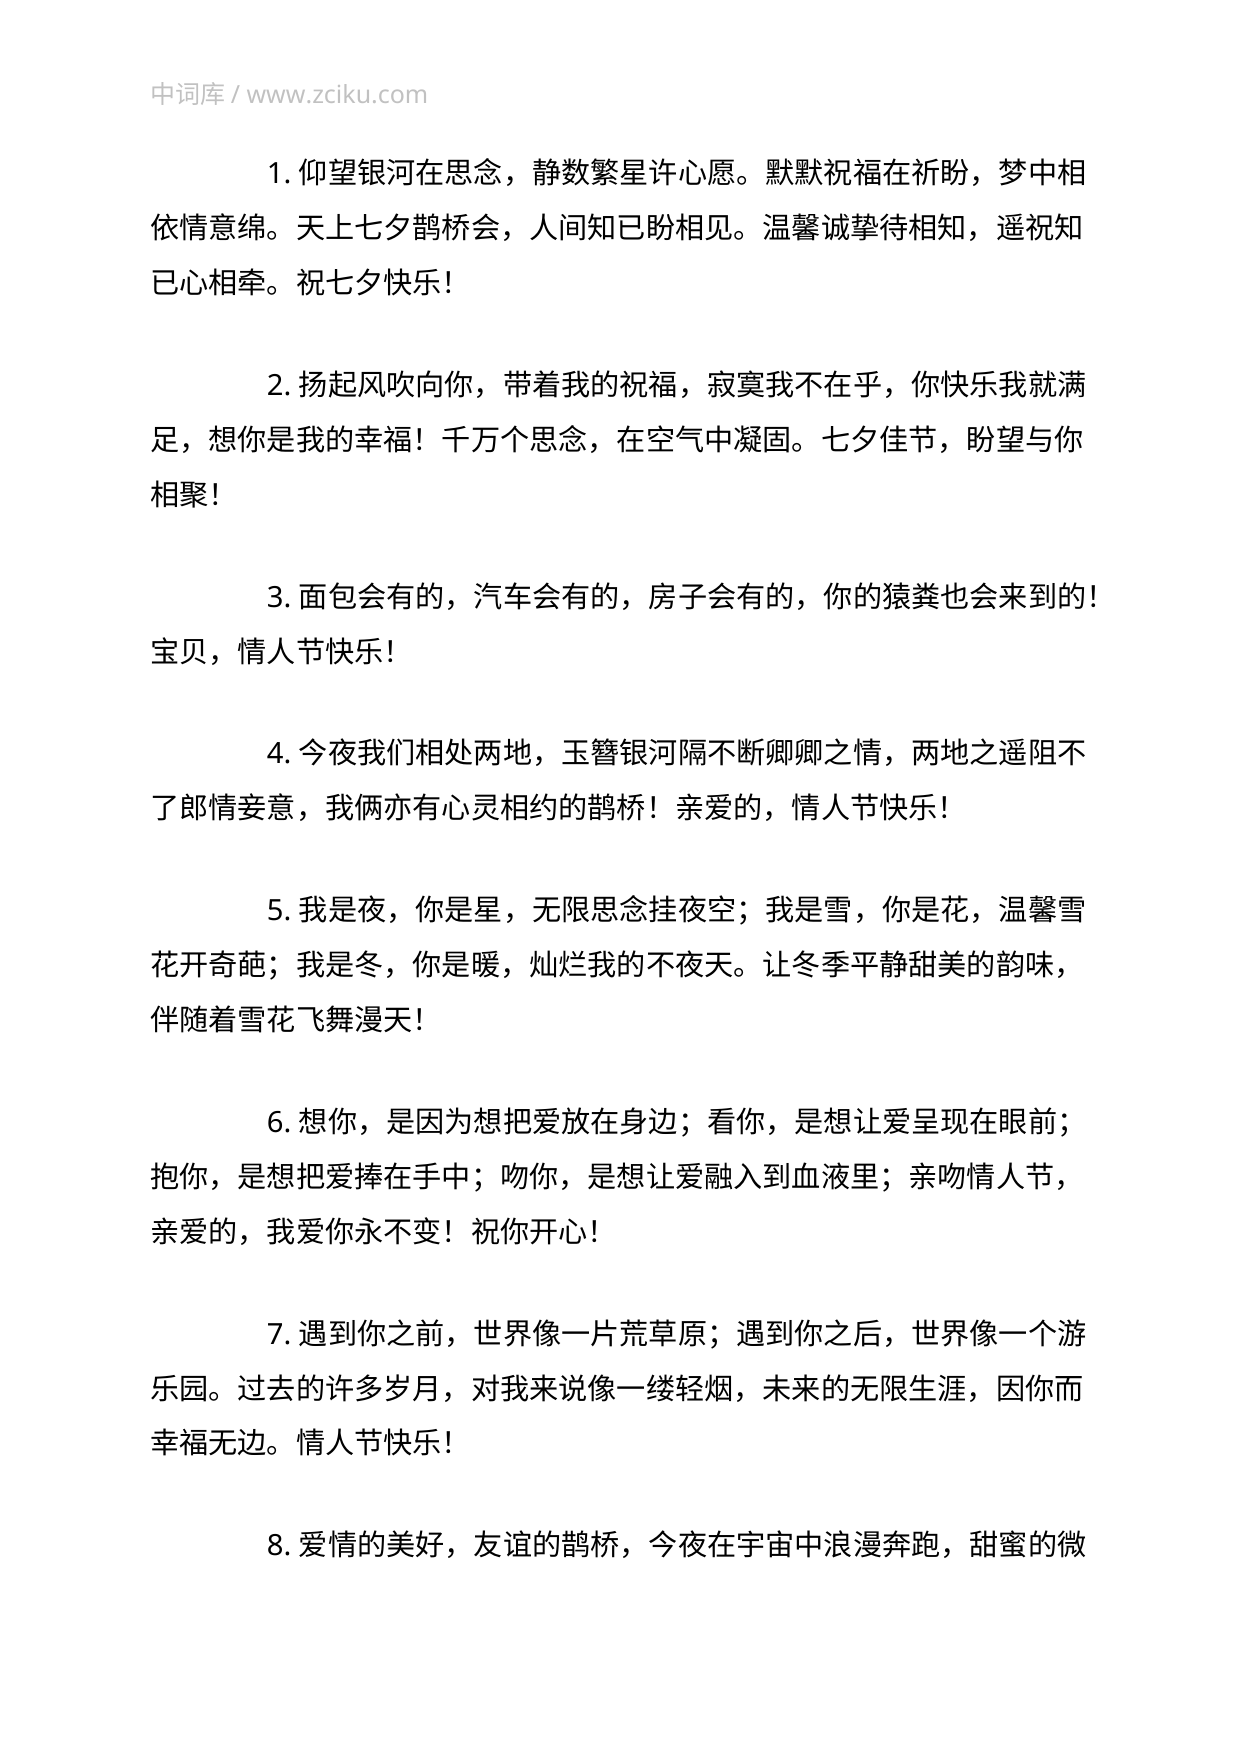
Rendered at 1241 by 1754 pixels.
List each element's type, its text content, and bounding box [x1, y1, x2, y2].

text 2. 扬起风吹向你，带着我的祝福，寂寞我不在乎，你快乐我就满足，想你是我的幸福！千万个思念，在空气中凝固。七夕佳节，盼望与你相聚！ [150, 362, 1090, 514]
text 4. 今夜我们相处两地，玉簪银河隔不断卿卿之情，两地之遥阻不了郎情妾意，我俩亦有心灵相约的鹊桥！亲爱的，情人节快乐！ [150, 730, 1090, 827]
text 5. 我是夜，你是星，无限思念挂夜空；我是雪，你是花，温馨雪花开奇葩；我是冬，你是暖，灿烂我的不夜天。让冬季平静甜美的韵味，伴随着雪花飞舞漫天！ [150, 887, 1090, 1039]
text 6. 想你，是因为想把爱放在身边；看你，是想让爱呈现在眼前；抱你，是想把爱捧在手中；吻你，是想让爱融入到血液里；亲吻情人节，亲爱的，我爱你永不变！祝你开心！ [150, 1098, 1090, 1251]
text 1. 仰望银河在思念，静数繁星许心愿。默默祝福在祈盼，梦中相依情意绵。天上七夕鹊桥会，人间知已盼相见。温馨诚挚待相知，遥祝知已心相牵。祝七夕快乐！ [150, 150, 1090, 302]
text 7. 遇到你之前，世界像一片荒草原；遇到你之后，世界像一个游乐园。过去的许多岁月，对我来说像一缕轻烟，未来的无限生涯，因你而幸福无边。情人节快乐！ [150, 1310, 1090, 1462]
text 3. 面包会有的，汽车会有的，房子会有的，你的猿粪也会来到的！宝贝，情人节快乐！ [150, 573, 1090, 671]
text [150, 1522, 1090, 1564]
